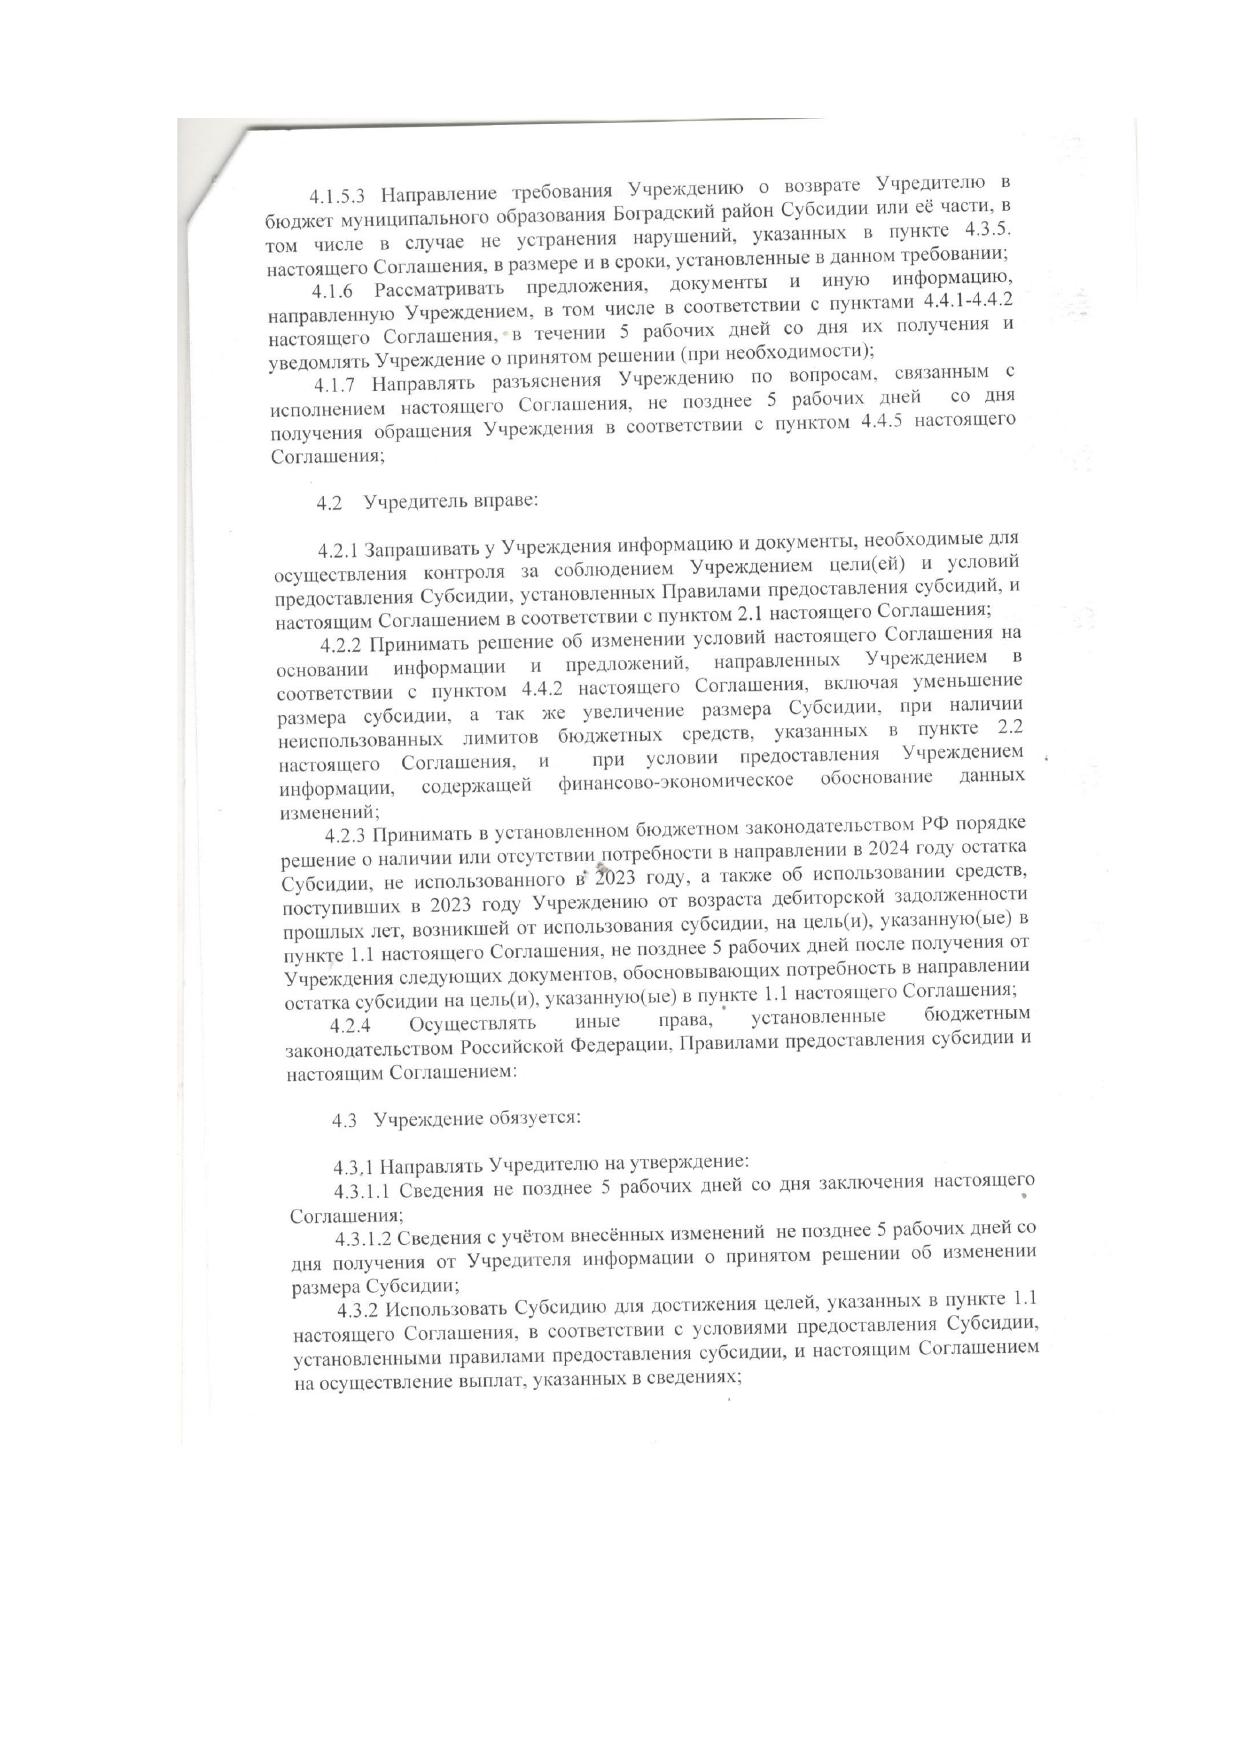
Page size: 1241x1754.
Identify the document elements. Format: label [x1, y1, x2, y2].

picture [177, 118, 1152, 1458]
